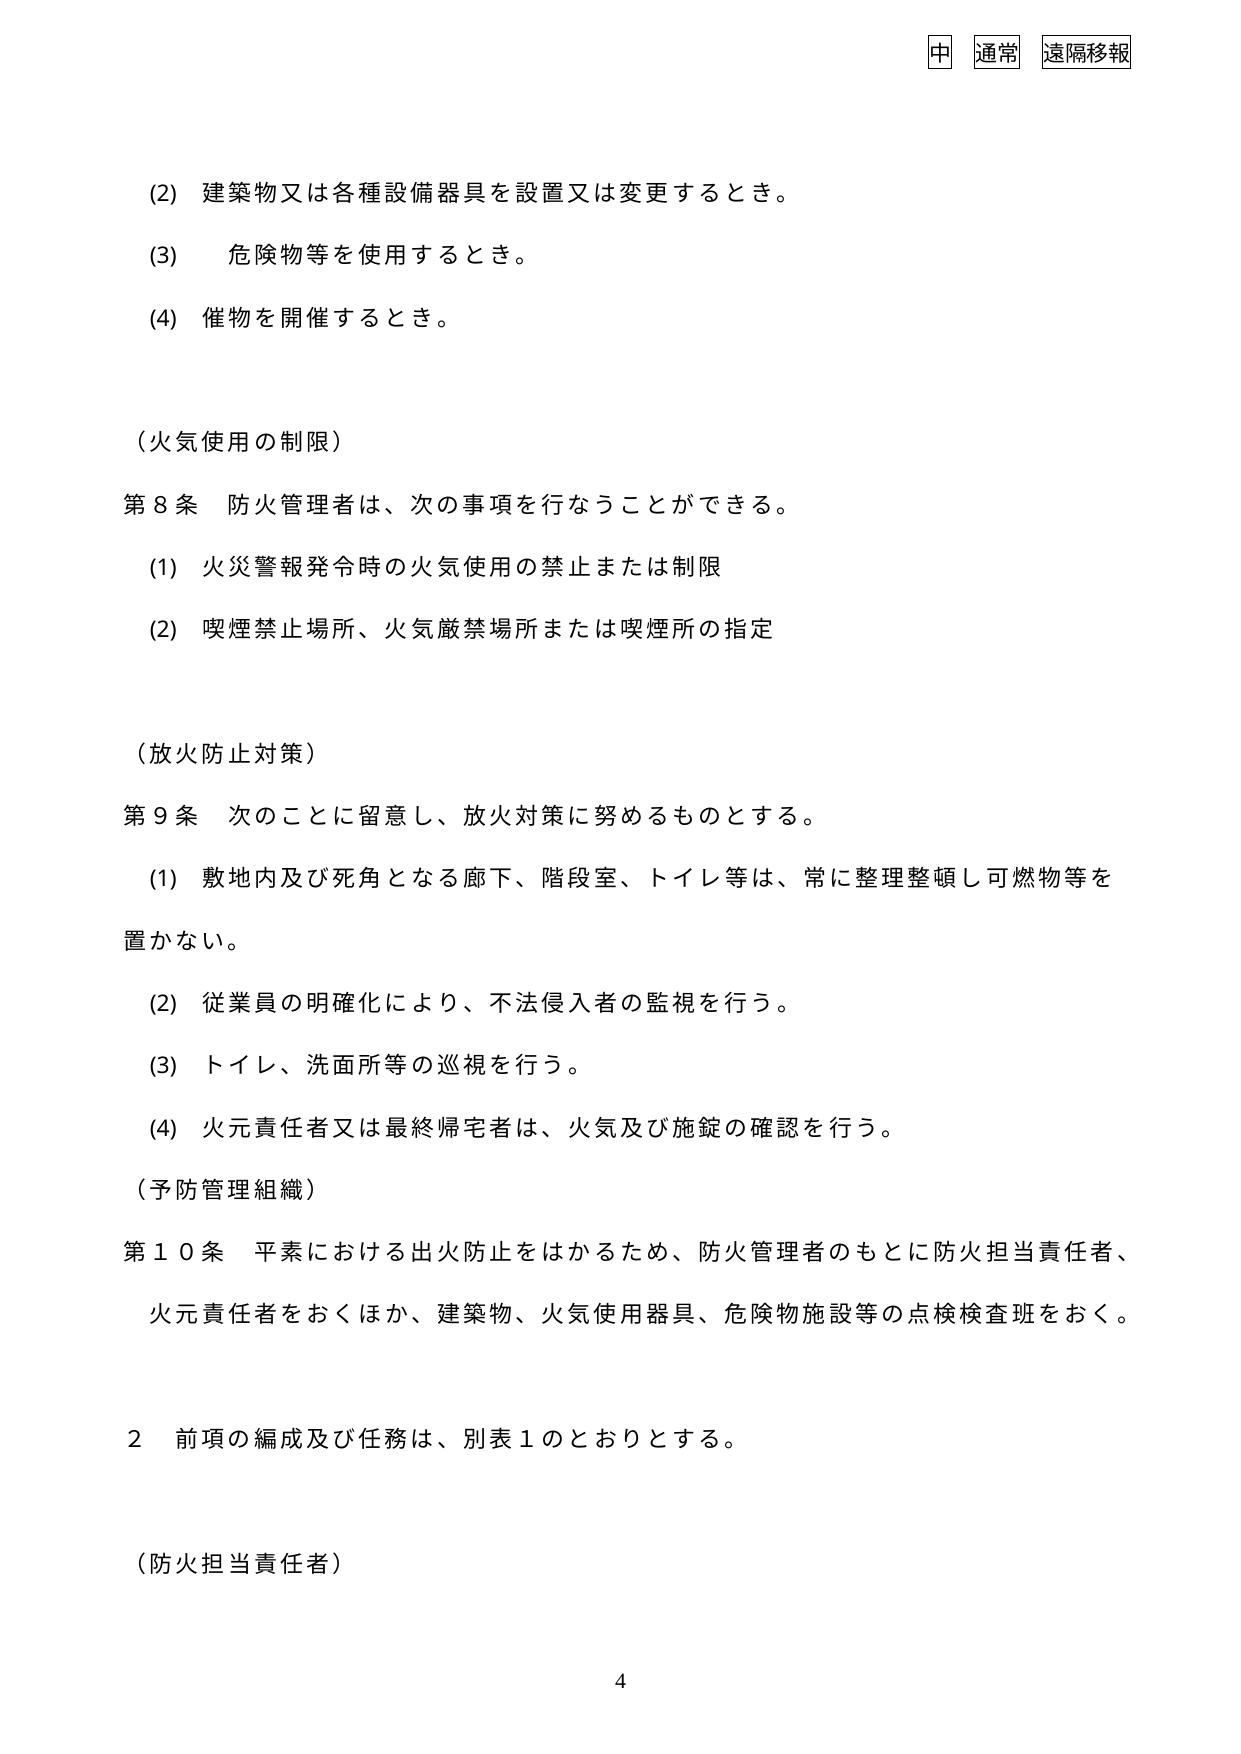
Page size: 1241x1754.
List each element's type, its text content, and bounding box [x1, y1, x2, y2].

text (3) トイレ、洗面所等の巡視を行う。 [123, 1033, 1117, 1095]
text （火気使用の制限） [123, 410, 1117, 472]
text (4) 催物を開催するとき。 [123, 285, 1117, 347]
text （予防管理組織） [123, 1157, 1117, 1219]
text （放火防止対策） [123, 721, 1117, 783]
text 第８条 防火管理者は、次の事項を行なうことができる。 [123, 472, 1117, 534]
text (3) 危険物等を使用するとき。 [123, 223, 1117, 285]
text 第９条 次のことに留意し、放火対策に努めるものとする。 [123, 783, 1117, 846]
text (2) 従業員の明確化により、不法侵入者の監視を行う。 [123, 970, 1117, 1033]
text （防火担当責任者） [123, 1531, 1117, 1593]
text (1) 火災警報発令時の火気使用の禁止または制限 [123, 534, 1117, 597]
text 第１０条 平素における出火防止をはかるため、防火管理者のもとに防火担当責任者、火元責任者をおくほか、建築物、火気使用器具、危険物施設等の点検検査班をおく。 [123, 1219, 1117, 1406]
text (2) 建築物又は各種設備器具を設置又は変更するとき。 [123, 161, 1117, 223]
text (1) 敷地内及び死角となる廊下、階段室、トイレ等は、常に整理整頓し可燃物等を置かない。 [123, 846, 1117, 970]
text (4) 火元責任者又は最終帰宅者は、火気及び施錠の確認を行う。 [123, 1095, 1117, 1157]
text ２ 前項の編成及び任務は、別表１のとおりとする。 [123, 1406, 1117, 1469]
text (2) 喫煙禁止場所、火気厳禁場所または喫煙所の指定 [123, 597, 1117, 659]
